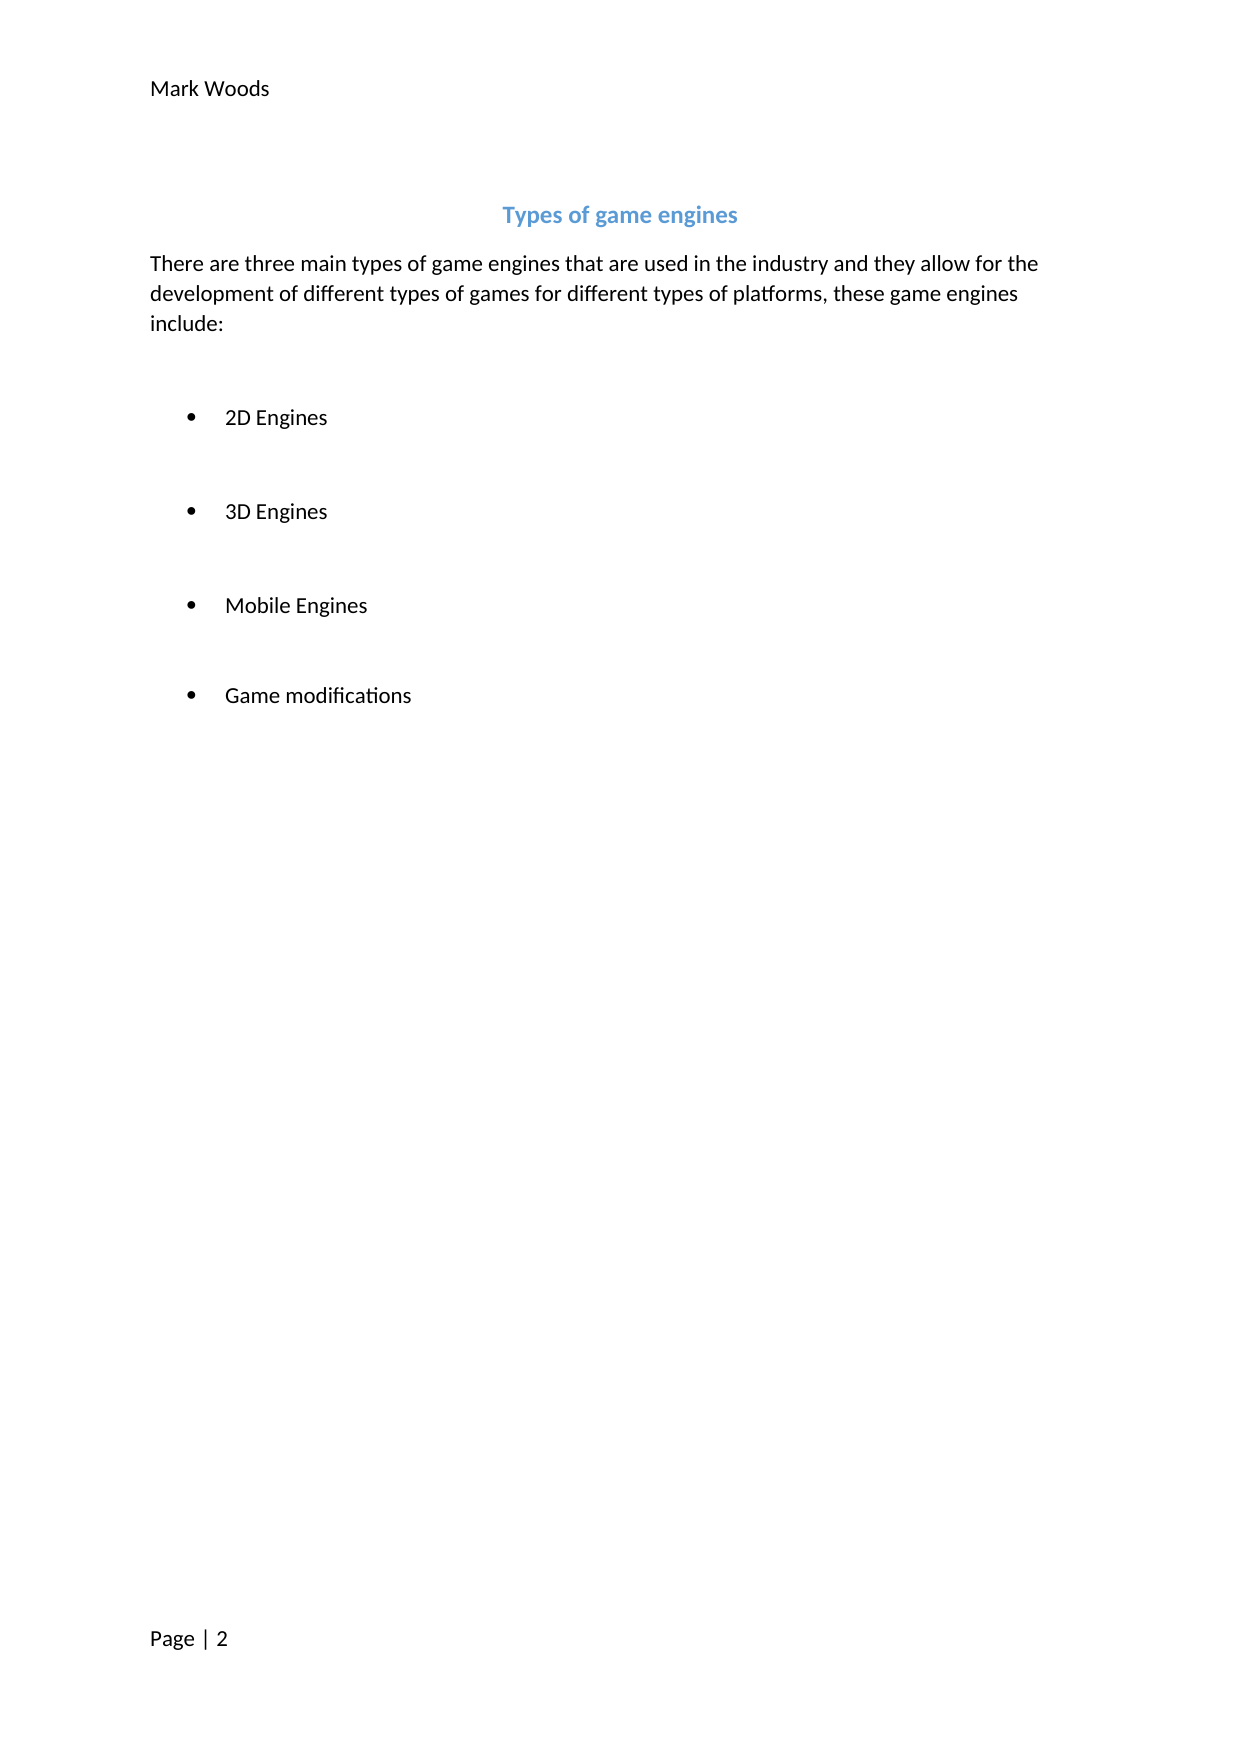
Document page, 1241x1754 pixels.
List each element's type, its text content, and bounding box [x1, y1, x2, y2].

text There are three main types of game engines that are used in the industry and they allow for the development of different types of games for different types of platforms, these game engines include: [150, 249, 1090, 338]
list 3D Engines [187, 497, 1090, 525]
text Types of game engines [150, 199, 1090, 230]
list 2D Engines [187, 403, 1090, 431]
list Game modifications [187, 681, 1090, 709]
list Mobile Engines [187, 591, 1090, 619]
